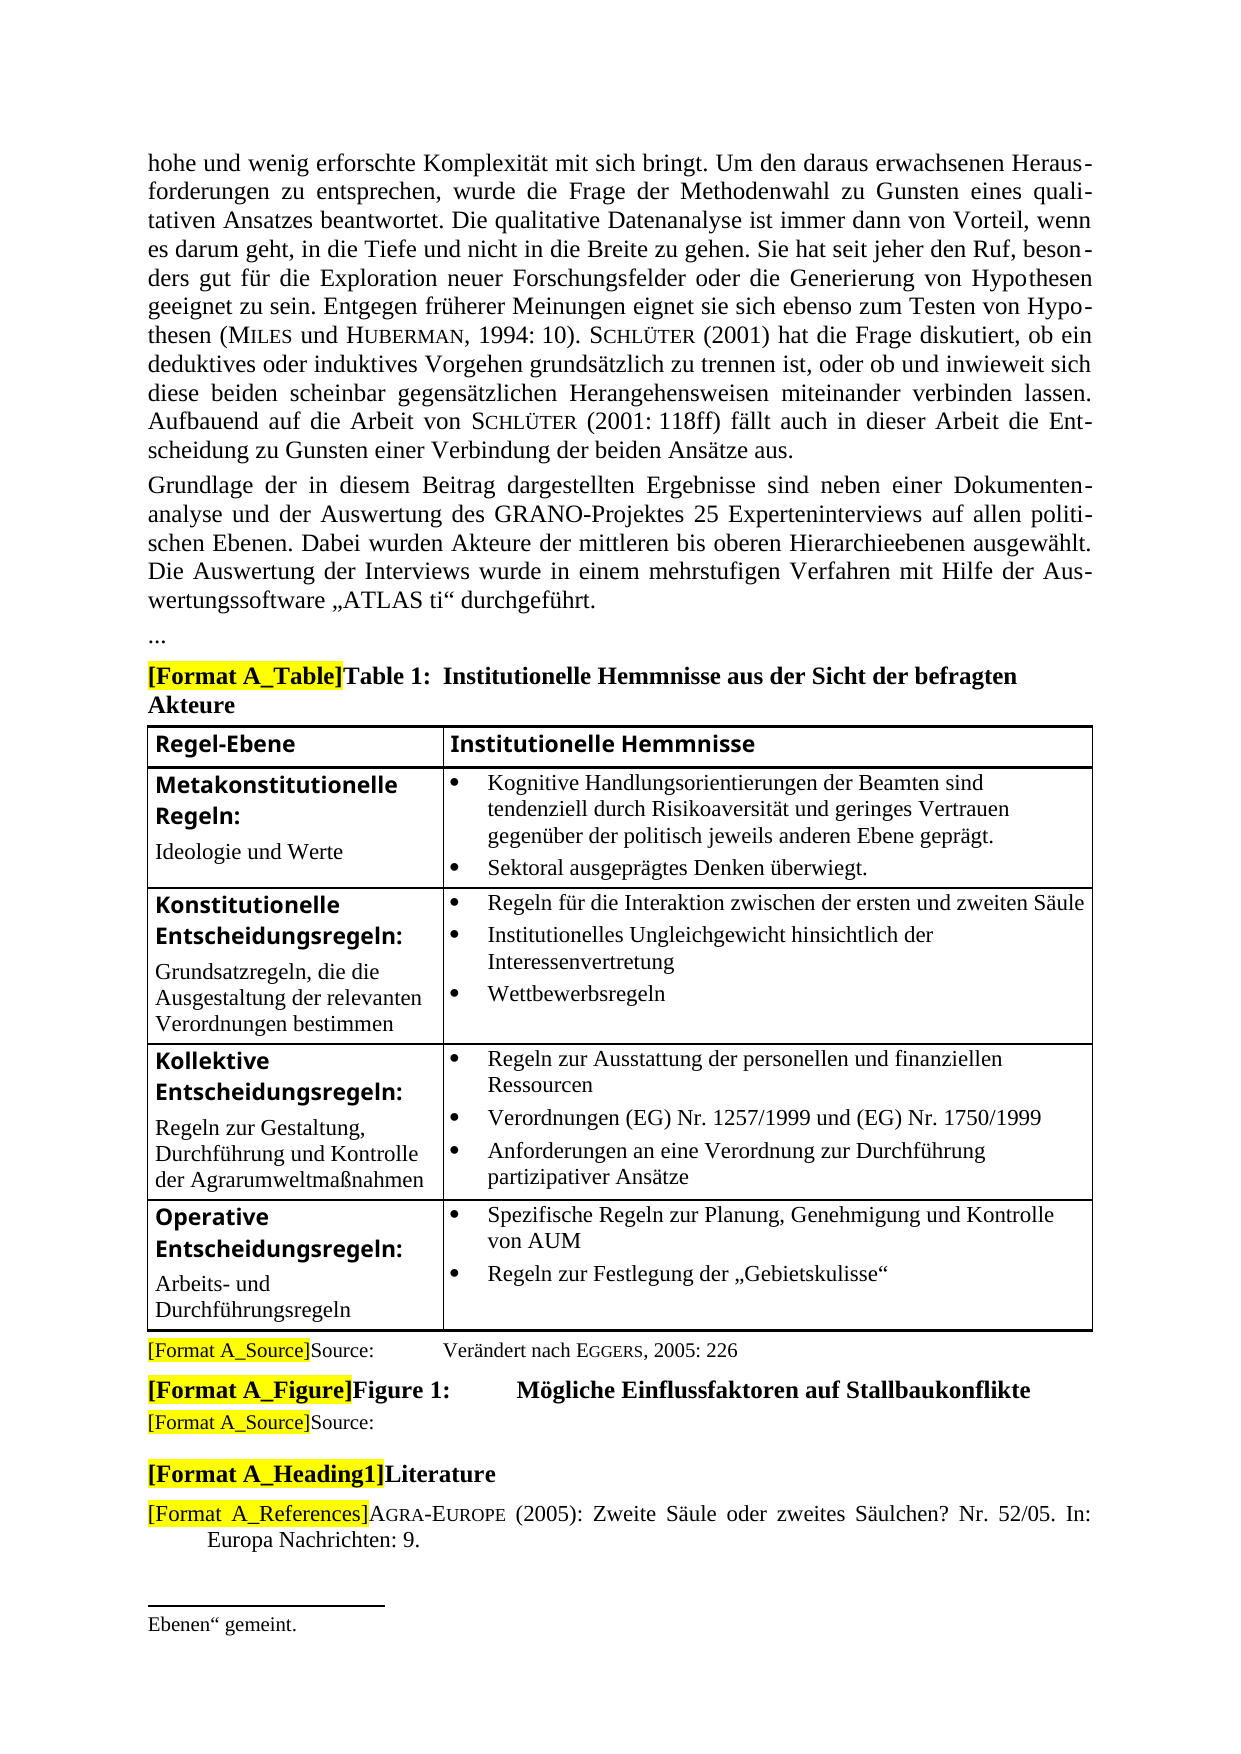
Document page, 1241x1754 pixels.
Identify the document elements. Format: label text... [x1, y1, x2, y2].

text ... [148, 620, 1092, 649]
text [Format A_Table]Table 1: Institutionelle Hemmnisse aus der Sicht der befragten Akteure [148, 661, 1092, 719]
table_cell Regeln zur Ausstattung der personellen und finanziellen Ressourcen Verordnungen (EG) Nr. 1257/1999 und (EG) Nr. 1750/1999 Anforderungen an eine Verordnung zur Durchführung partizipativer Ansätze [444, 1045, 1092, 1199]
table_cell Spezifische Regeln zur Planung, Genehmigung und Kontrolle von AUM Regeln zur Festlegung der „Gebietskulisse“ [444, 1201, 1092, 1329]
table_cell Operative Entscheidungsregeln: Arbeits- und Durchführungsregeln [148, 1201, 443, 1329]
text Grundlage der in diesem Beitrag dargestellten Ergebnisse sind neben einer Dokumentenanalyse und der Auswertung des GRANO-Projektes 25 Experteninterviews auf allen politischen Ebenen. Dabei wurden Akteure der mittleren bis oberen Hierarchieebenen ausgewählt. Die Auswertung der Interviews wurde in einem mehrstufigen Verfahren mit Hilfe der Auswertungssoftware „ATLAS ti“ durchgeführt. [148, 470, 1092, 614]
table_header Regel-Ebene [148, 728, 443, 766]
text [Format A_References]Agra-Europe (2005): Zweite Säule oder zweites Säulchen? Nr. 52/05. In: Europa Nachrichten: 9. [148, 1500, 1092, 1553]
table_cell Konstitutionelle Entscheidungsregeln: Grundsatzregeln, die die Ausgestaltung der relevanten Verordnungen bestimmen [148, 889, 443, 1043]
table_cell Regeln für die Interaktion zwischen der ersten und zweiten Säule Institutionelles Ungleichgewicht hinsichtlich der Interessenvertretung Wettbewerbsregeln [444, 889, 1092, 1043]
table_header Institutionelle Hemmnisse [444, 728, 1092, 766]
text [Format A_Source]Source: Verändert nach Eggers, 2005: 226 [310, 1338, 1092, 1362]
table_cell Kognitive Handlungsorientierungen der Beamten sind tendenziell durch Risikoaversität und geringes Vertrauen gegenüber der politisch jeweils anderen Ebene geprägt. Sektoral ausgeprägtes Denken überwiegt. [444, 769, 1092, 887]
text [Format A_Source]Source: [310, 1410, 1092, 1434]
table_cell Kollektive Entscheidungsregeln: Regeln zur Gestaltung, Durchführung und Kontrolle der Agrarumweltmaßnahmen [148, 1045, 443, 1199]
text [Format A_Figure]Figure 1: Mögliche Einflussfaktoren auf Stallbaukonflikte [352, 1375, 1092, 1404]
subtitle [Format A_Heading1]Literature [384, 1459, 1092, 1488]
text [148, 148, 1092, 464]
table_cell Metakonstitutionelle Regeln: Ideologie und Werte [148, 769, 443, 887]
